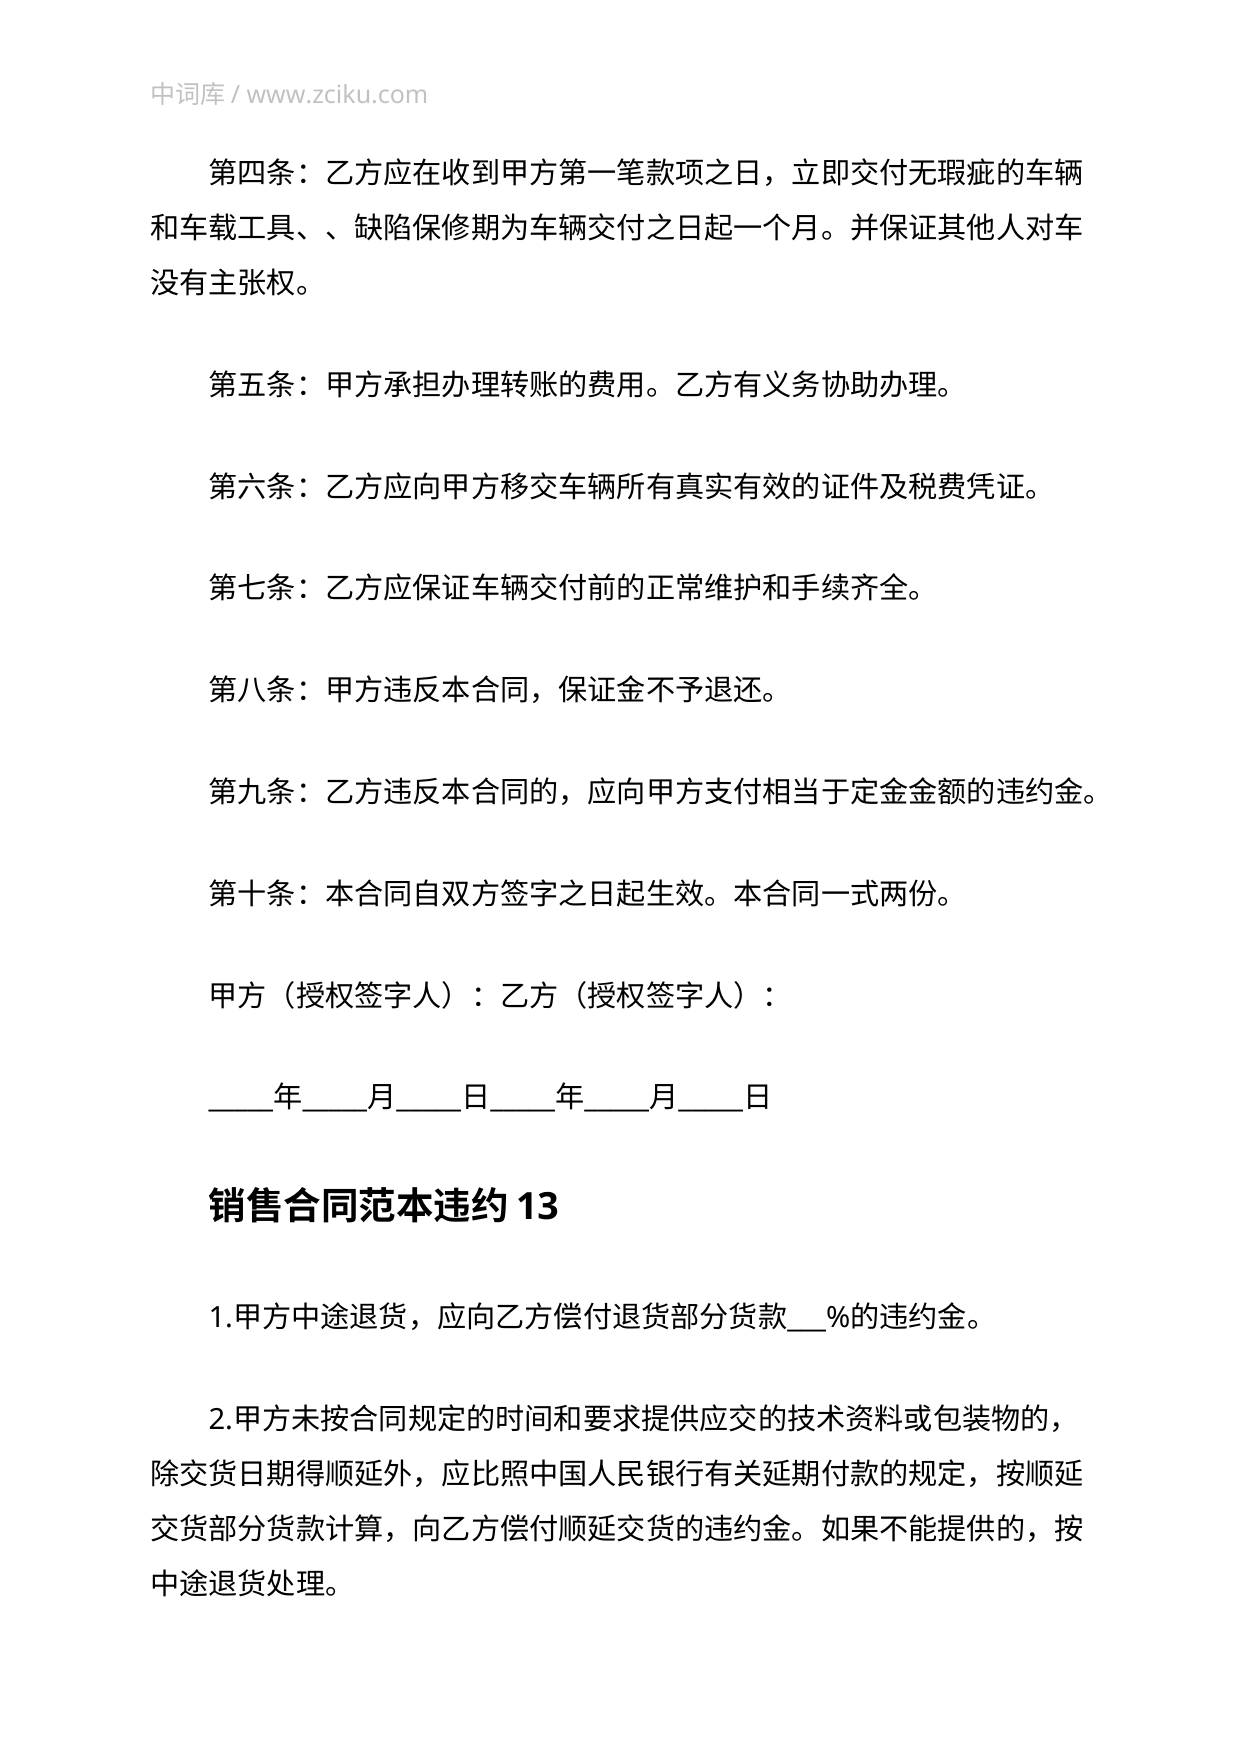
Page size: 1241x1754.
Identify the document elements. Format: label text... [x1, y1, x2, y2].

text 第八条：甲方违反本合同，保证金不予退还。 [150, 667, 1090, 709]
text 第六条：乙方应向甲方移交车辆所有真实有效的证件及税费凭证。 [150, 463, 1090, 506]
text 1.甲方中途退货，应向乙方偿付退货部分货款___%的违约金。 [150, 1293, 1090, 1336]
text 第九条：乙方违反本合同的，应向甲方支付相当于定金金额的违约金。 [150, 769, 1090, 811]
text 第四条：乙方应在收到甲方第一笔款项之日，立即交付无瑕疵的车辆和车载工具、、缺陷保修期为车辆交付之日起一个月。并保证其他人对车没有主张权。 [150, 150, 1090, 302]
text _____年_____月_____日_____年_____月_____日 [150, 1074, 1090, 1116]
text 第十条：本合同自双方签字之日起生效。本合同一式两份。 [150, 870, 1090, 913]
text 甲方（授权签字人）：乙方（授权签字人）： [150, 972, 1090, 1014]
text 销售合同范本违约13 [150, 1176, 1090, 1230]
text 第七条：乙方应保证车辆交付前的正常维护和手续齐全。 [150, 565, 1090, 607]
text 第五条：甲方承担办理转账的费用。乙方有义务协助办理。 [150, 362, 1090, 404]
text 2.甲方未按合同规定的时间和要求提供应交的技术资料或包装物的，除交货日期得顺延外，应比照中国人民银行有关延期付款的规定，按顺延交货部分货款计算，向乙方偿付顺延交货的违约金。如果不能提供的，按中途退货处理。 [150, 1396, 1090, 1603]
